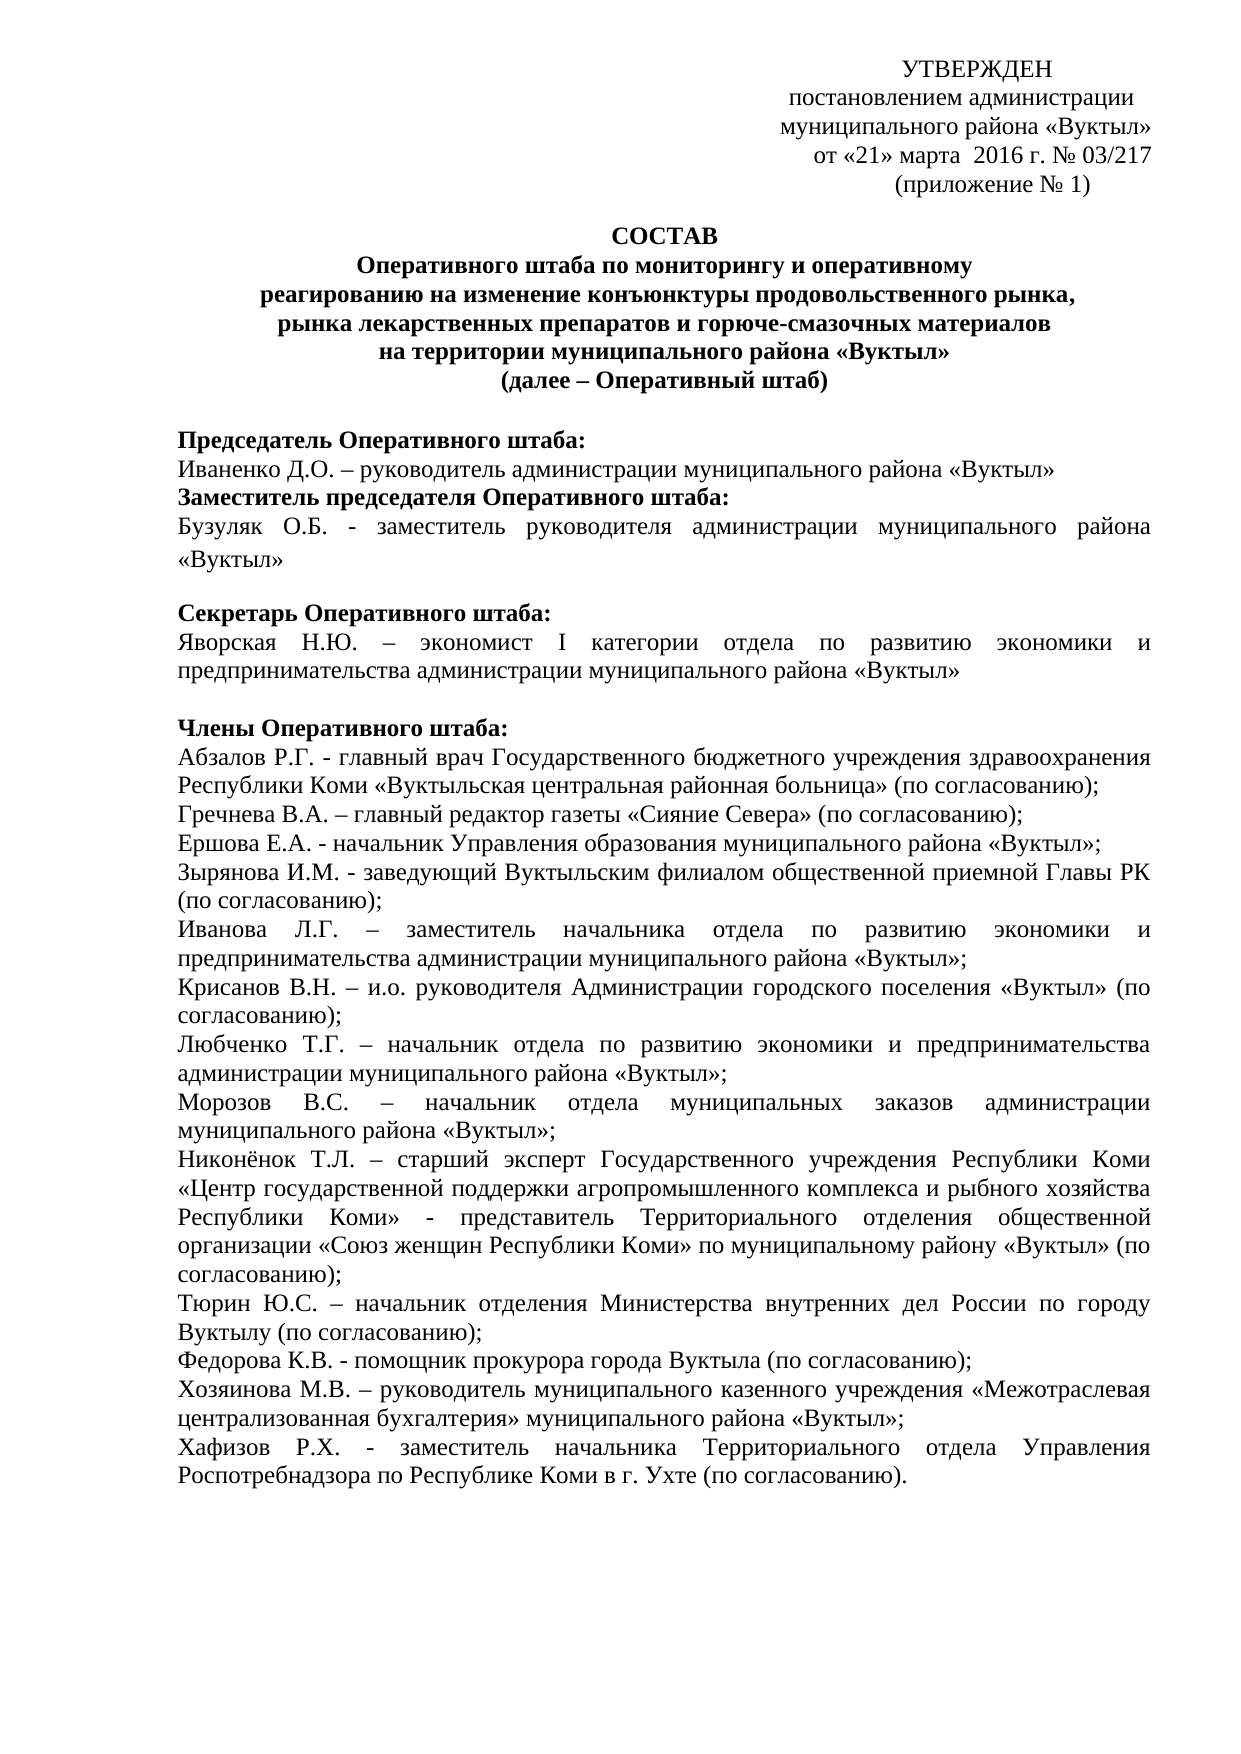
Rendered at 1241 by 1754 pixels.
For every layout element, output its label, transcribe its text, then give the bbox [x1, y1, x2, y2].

text муниципального района «Вуктыл» [177, 111, 1152, 140]
text Ершова Е.А. - начальник Управления образования муниципального района «Вуктыл»; [177, 828, 1152, 857]
text Федорова К.В. - помощник прокурора города Вуктыла (по согласованию); [177, 1346, 1152, 1374]
text реагированию на изменение конъюнктуры продовольственного рынка, [177, 279, 1152, 308]
text СОСТАВ [177, 221, 1152, 250]
text рынка лекарственных препаратов и горюче-смазочных материалов [177, 308, 1152, 336]
text (далее – Оперативный штаб) [177, 365, 1152, 394]
text Бузуляк О.Б. - заместитель руководителя администрации муниципального района «Вуктыл» [177, 511, 1152, 573]
text Хафизов Р.Х. - заместитель начальника Территориального отдела Управления Роспотребнадзора по Республике Коми в г. Ухте (по согласованию). [177, 1432, 1152, 1489]
text Никонёнок Т.Л. – старший эксперт Государственного учреждения Республики Коми «Центр государственной поддержки агропромышленного комплекса и рыбного хозяйства Республики Коми» - представитель Территориального отделения общественной организации «Союз женщин Республики Коми» по муниципальному району «Вуктыл» (по согласованию); [177, 1144, 1152, 1288]
text Абзалов Р.Г. - главный врач Государственного бюджетного учреждения здравоохранения Республики Коми «Вуктыльская центральная районная больница» (по согласованию); [177, 742, 1152, 799]
text Члены Оперативного штаба: [177, 713, 1152, 742]
text Заместитель председателя Оперативного штаба: [177, 482, 1152, 511]
text постановлением администрации [177, 82, 1152, 111]
text Хозяинова М.В. – руководитель муниципального казенного учреждения «Межотраслевая централизованная бухгалтерия» муниципального района «Вуктыл»; [177, 1374, 1152, 1432]
text Иванова Л.Г. – заместитель начальника отдела по развитию экономики и предпринимательства администрации муниципального района «Вуктыл»; [177, 914, 1152, 972]
text Морозов В.С. – начальник отдела муниципальных заказов администрации муниципального района «Вуктыл»; [177, 1087, 1152, 1144]
text на территории муниципального района «Вуктыл» [177, 336, 1152, 365]
text от «21» марта 2016 г. № 03/217 [177, 140, 1152, 169]
text Иваненко Д.О. – руководитель администрации муниципального района «Вуктыл» [177, 454, 1152, 482]
text Оперативного штаба по мониторингу и оперативному [177, 250, 1152, 279]
text Тюрин Ю.С. – начальник отделения Министерства внутренних дел России по городу Вуктылу (по согласованию); [177, 1288, 1152, 1346]
text Секретарь Оперативного штаба: [177, 598, 1152, 627]
text Яворская Н.Ю. – экономист I категории отдела по развитию экономики и предпринимательства администрации муниципального района «Вуктыл» [177, 627, 1152, 684]
text Гречнева В.А. – главный редактор газеты «Сияние Севера» (по согласованию); [177, 799, 1152, 828]
text (приложение № 1) [177, 169, 1152, 197]
text Любченко Т.Г. – начальник отдела по развитию экономики и предпринимательства администрации муниципального района «Вуктыл»; [177, 1029, 1152, 1087]
text Зырянова И.М. - заведующий Вуктыльским филиалом общественной приемной Главы РК (по согласованию); [177, 857, 1152, 914]
text УТВЕРЖДЕН [177, 54, 1152, 82]
text Председатель Оперативного штаба: [177, 425, 1152, 454]
text Крисанов В.Н. – и.о. руководителя Администрации городского поселения «Вуктыл» (по согласованию); [177, 972, 1152, 1029]
